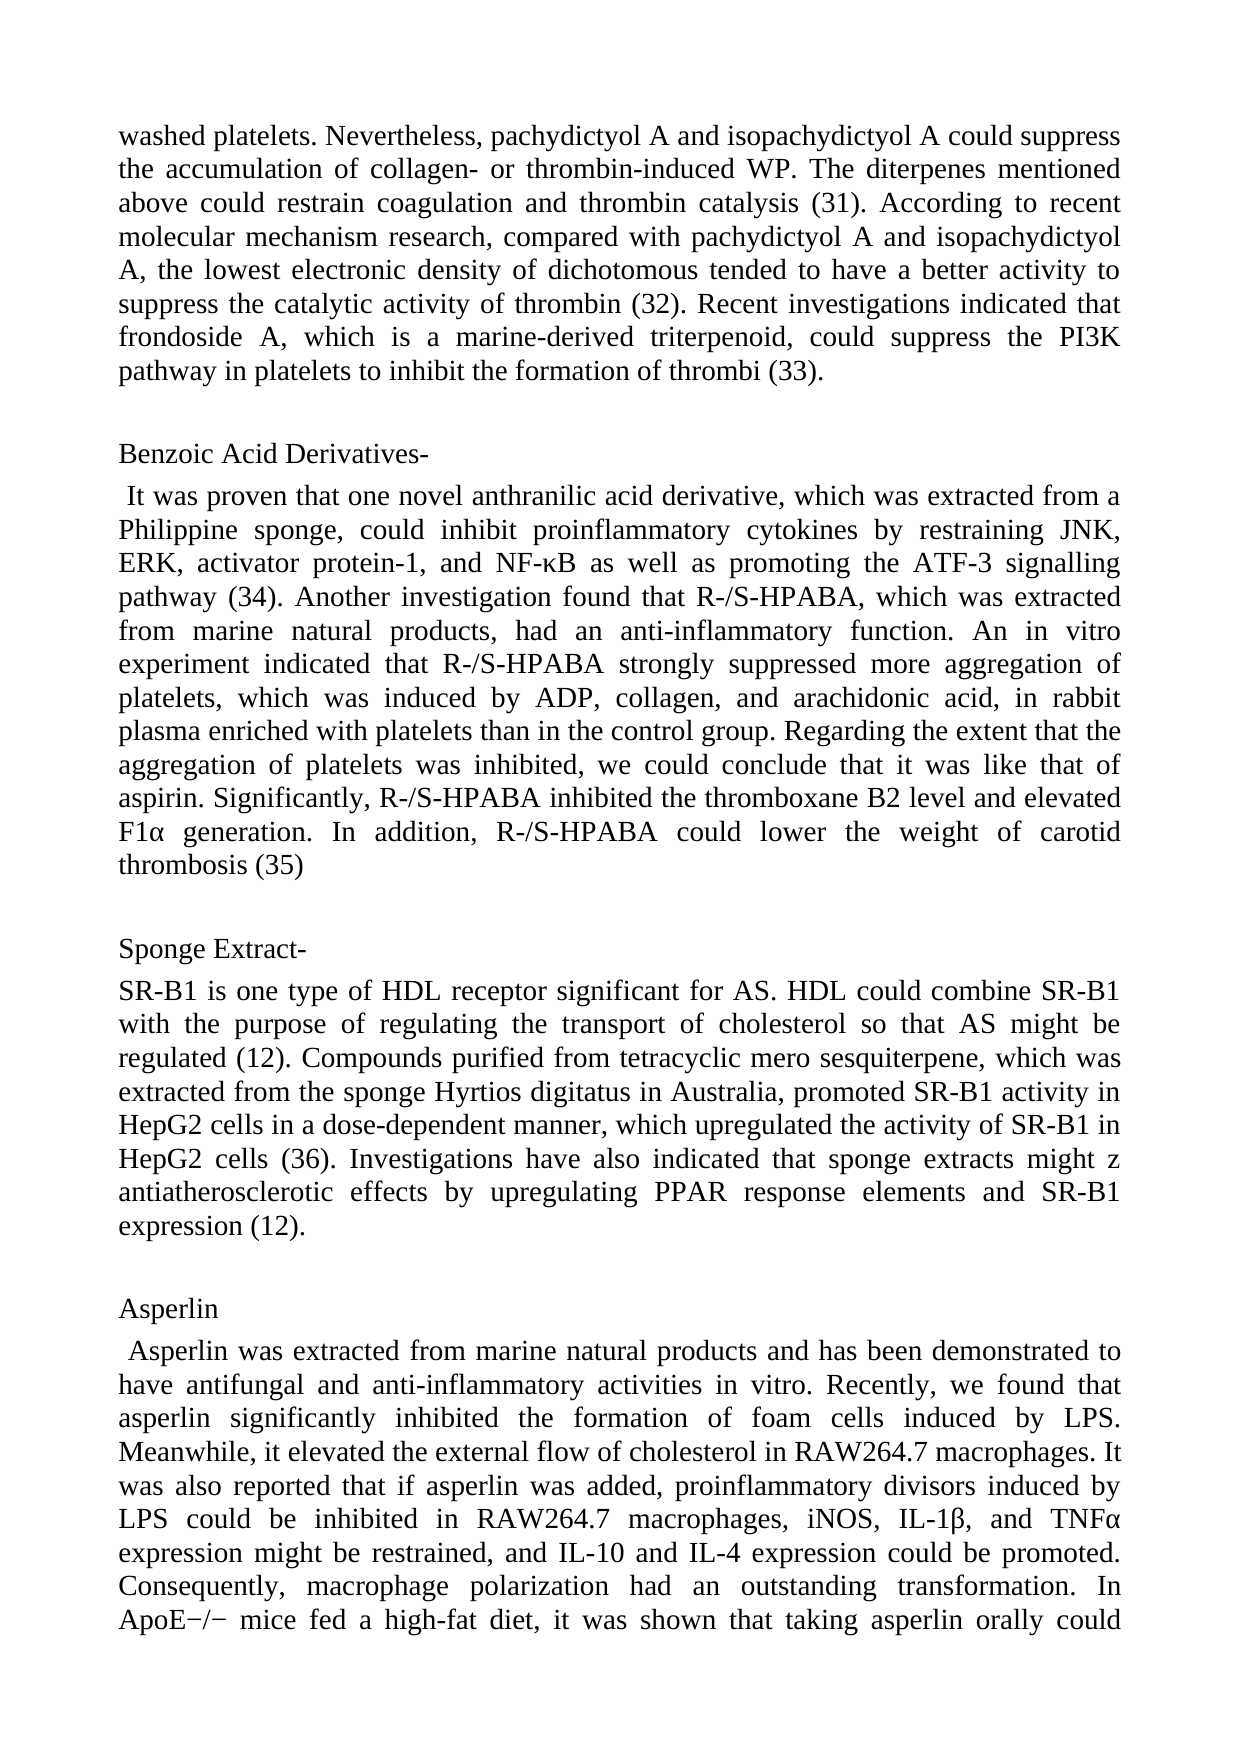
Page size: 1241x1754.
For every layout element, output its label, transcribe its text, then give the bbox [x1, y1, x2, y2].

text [118, 1333, 1122, 1635]
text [118, 118, 1122, 386]
text Benzoic Acid Derivatives- [118, 437, 1122, 470]
text SR-B1 is one type of HDL receptor significant for AS. HDL could combine SR-B1 with the purpose of regulating the transport of cholesterol so that AS might be regulated (12). Compounds purified from tetracyclic mero sesquiterpene, which was extracted from the sponge Hyrtios digitatus in Australia, promoted SR-B1 activity in HepG2 cells in a dose-dependent manner, which upregulated the activity of SR-B1 in HepG2 cells (36). Investigations have also indicated that sponge extracts might z antiatherosclerotic effects by upregulating PPAR response elements and SR-B1 expression (12). [118, 973, 1122, 1241]
text Sponge Extract- [118, 931, 1122, 965]
text It was proven that one novel anthranilic acid derivative, which was extracted from a Philippine sponge, could inhibit proinflammatory cytokines by restraining JNK, ERK, activator protein-1, and NF-κB as well as promoting the ATF-3 signalling pathway (34). Another investigation found that R-/S-HPABA, which was extracted from marine natural products, had an anti-inflammatory function. An in vitro experiment indicated that R-/S-HPABA strongly suppressed more aggregation of platelets, which was induced by ADP, collagen, and arachidonic acid, in rabbit plasma enriched with platelets than in the control group. Regarding the extent that the aggregation of platelets was inhibited, we could conclude that it was like that of aspirin. Significantly, R-/S-HPABA inhibited the thromboxane B2 level and elevated F1α generation. In addition, R-/S-HPABA could lower the weight of carotid thrombosis (35) [118, 478, 1122, 881]
text Asperlin [118, 1292, 1122, 1325]
